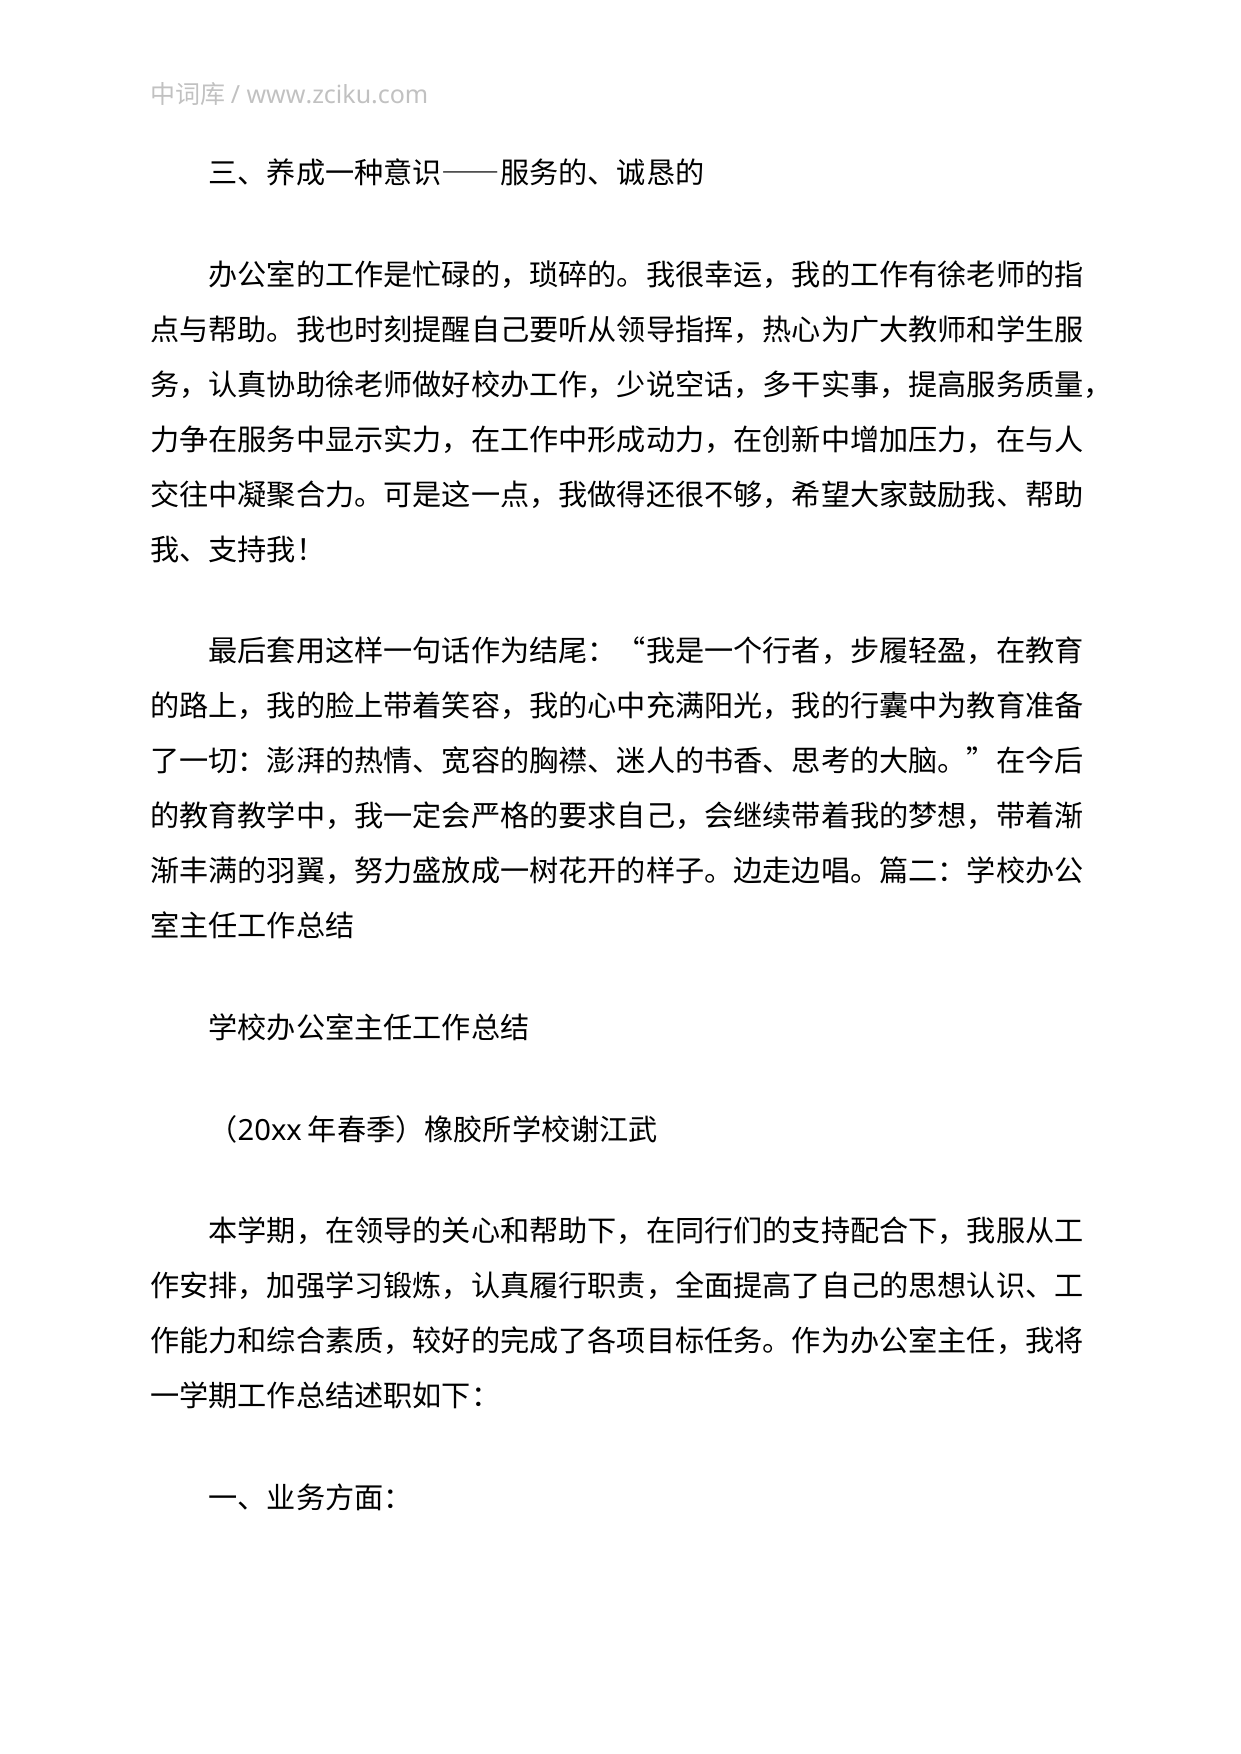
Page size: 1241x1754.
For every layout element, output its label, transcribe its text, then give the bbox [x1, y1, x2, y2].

text 本学期，在领导的关心和帮助下，在同行们的支持配合下，我服从工作安排，加强学习锻炼，认真履行职责，全面提高了自己的思想认识、工作能力和综合素质，较好的完成了各项目标任务。作为办公室主任，我将一学期工作总结述职如下： [150, 1208, 1090, 1415]
text 学校办公室主任工作总结 [150, 1004, 1090, 1047]
text （20xx年春季）橡胶所学校谢江武 [150, 1106, 1090, 1148]
text 三、养成一种意识——服务的、诚恳的 [150, 150, 1090, 192]
text 最后套用这样一句话作为结尾：“我是一个行者，步履轻盈，在教育的路上，我的脸上带着笑容，我的心中充满阳光，我的行囊中为教育准备了一切：澎湃的热情、宽容的胸襟、迷人的书香、思考的大脑。”在今后的教育教学中，我一定会严格的要求自己，会继续带着我的梦想，带着渐渐丰满的羽翼，努力盛放成一树花开的样子。边走边唱。篇二：学校办公室主任工作总结 [150, 628, 1090, 945]
text 办公室的工作是忙碌的，琐碎的。我很幸运，我的工作有徐老师的指点与帮助。我也时刻提醒自己要听从领导指挥，热心为广大教师和学生服务，认真协助徐老师做好校办工作，少说空话，多干实事，提高服务质量，力争在服务中显示实力，在工作中形成动力，在创新中增加压力，在与人交往中凝聚合力。可是这一点，我做得还很不够，希望大家鼓励我、帮助我、支持我！ [150, 252, 1090, 568]
text 一、业务方面： [150, 1474, 1090, 1517]
